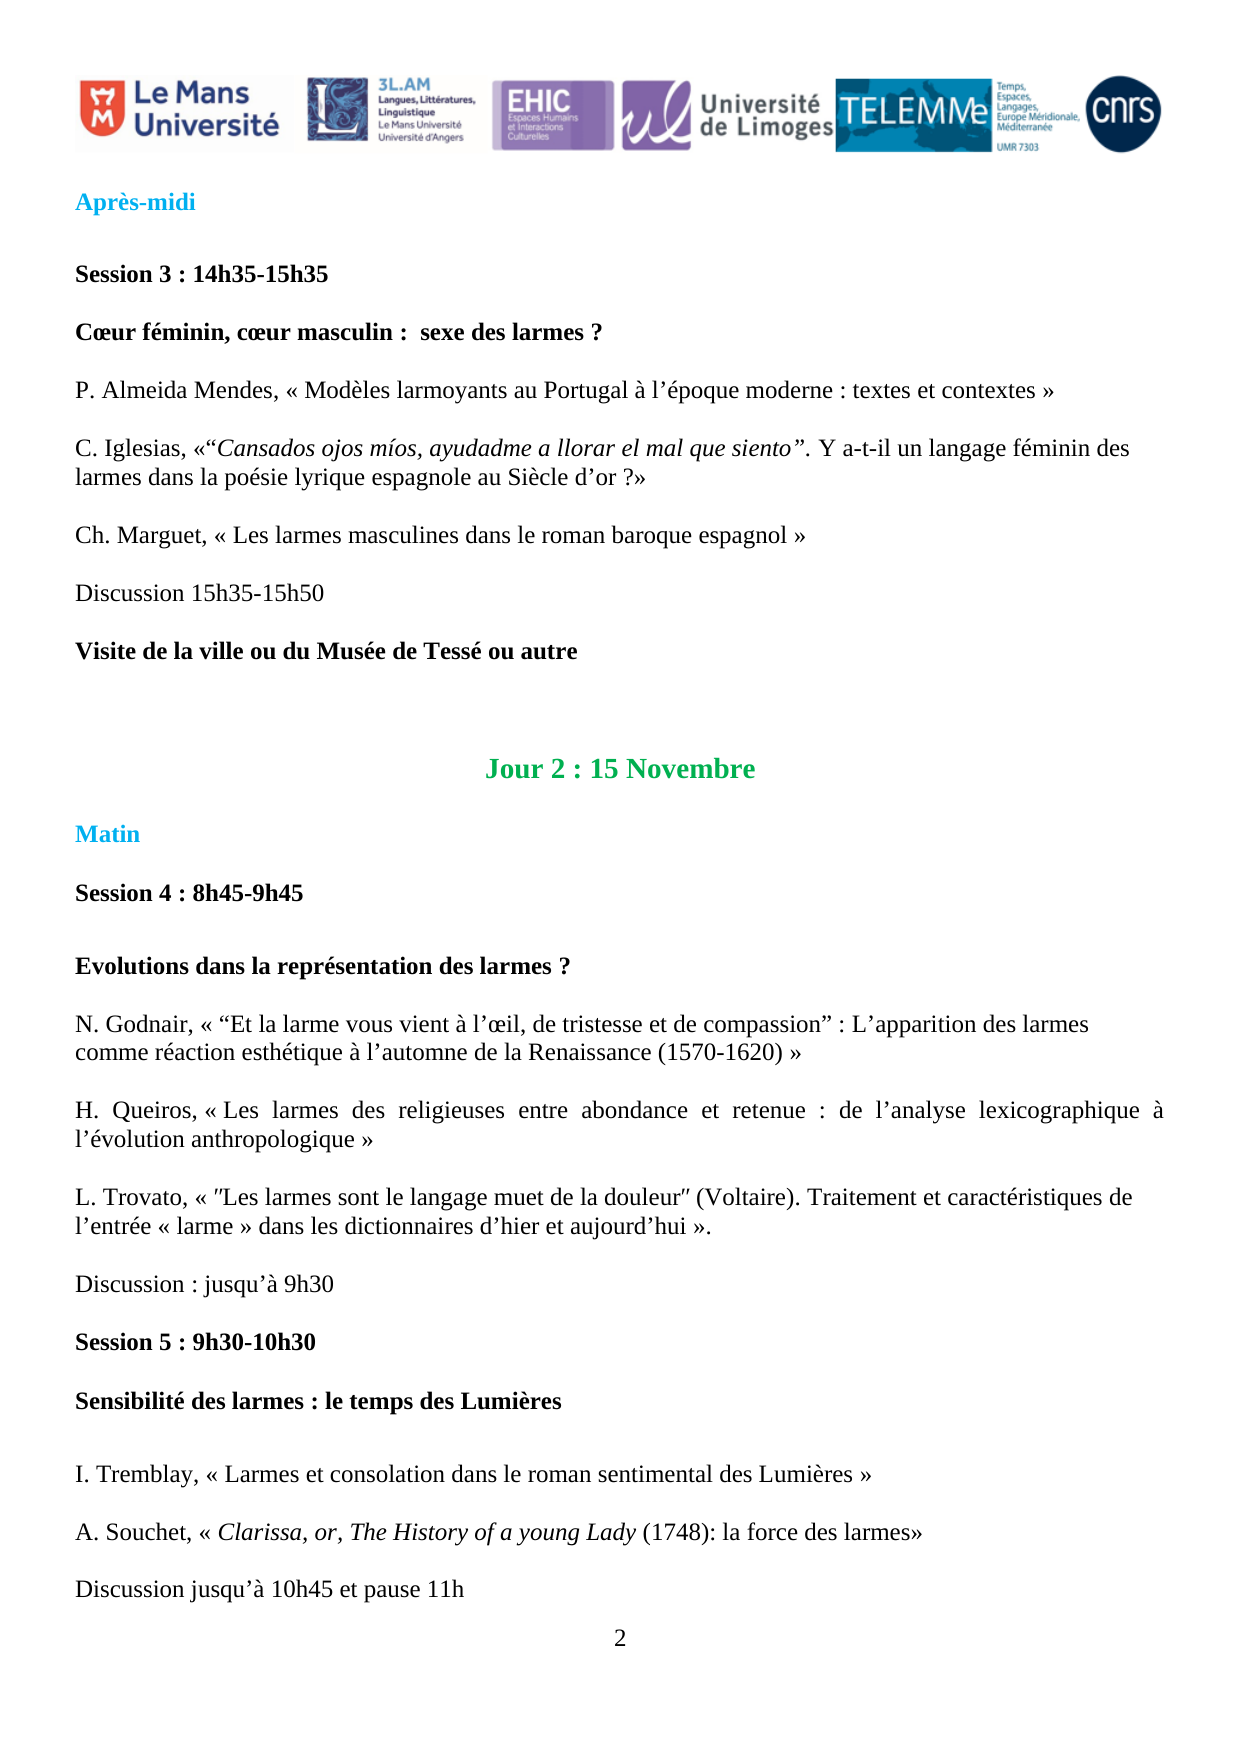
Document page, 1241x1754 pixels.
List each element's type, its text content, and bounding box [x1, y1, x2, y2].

text Ch. Marguet, « Les larmes masculines dans le roman baroque espagnol » [75, 520, 1165, 549]
text N. Godnair, « “Et la larme vous vient à l’œil, de tristesse et de compassion” : L’apparition des larmes comme réaction esthétique à l’automne de la Renaissance (1570-1620) » [75, 1009, 1165, 1066]
text L. Trovato, « ʺLes larmes sont le langage muet de la douleurʺ (Voltaire). Traitement et caractéristiques de l’entrée « larme » dans les dictionnaires d’hier et aujourd’hui ». [75, 1182, 1165, 1239]
text P. Almeida Mendes, « Modèles larmoyants au Portugal à l’époque moderne : textes et contextes » [75, 375, 1165, 404]
text C. Iglesias, «“Cansados ojos míos, ayudadme a llorar el mal que siento”. Y a-t-il un langage féminin des larmes dans la poésie lyrique espagnole au Siècle d’or ?» [75, 433, 1165, 491]
text A. Souchet, « Clarissa, or, The History of a young Lady (1748): la force des larmes» [75, 1517, 1165, 1545]
text Discussion jusqu’à 10h45 et pause 11h [75, 1574, 1165, 1603]
text Cœur féminin, cœur masculin : sexe des larmes ? [75, 317, 1165, 346]
text Visite de la ville ou du Musée de Tessé ou autre [75, 636, 1165, 664]
text Sensibilité des larmes : le temps des Lumières [75, 1386, 1165, 1415]
text I. Tremblay, « Larmes et consolation dans le roman sentimental des Lumières » [75, 1459, 1165, 1487]
picture [75, 75, 1166, 157]
text Session 3 : 14h35-15h35 [75, 259, 1165, 288]
text Après-midi [75, 187, 1165, 216]
text Evolutions dans la représentation des larmes ? [75, 951, 1165, 979]
text Jour 2 : 15 Novembre [75, 752, 1165, 785]
text Session 5 : 9h30-10h30 [75, 1327, 1165, 1355]
text Discussion : jusqu’à 9h30 [75, 1269, 1165, 1297]
text Session 4 : 8h45-9h45 [75, 878, 1165, 907]
text Discussion 15h35-15h50 [75, 578, 1165, 607]
text Matin [75, 819, 1165, 847]
text H. Queiros, « Les larmes des religieuses entre abondance et retenue : de l’analyse lexicographique à l’évolution anthropologique » [75, 1095, 1165, 1153]
